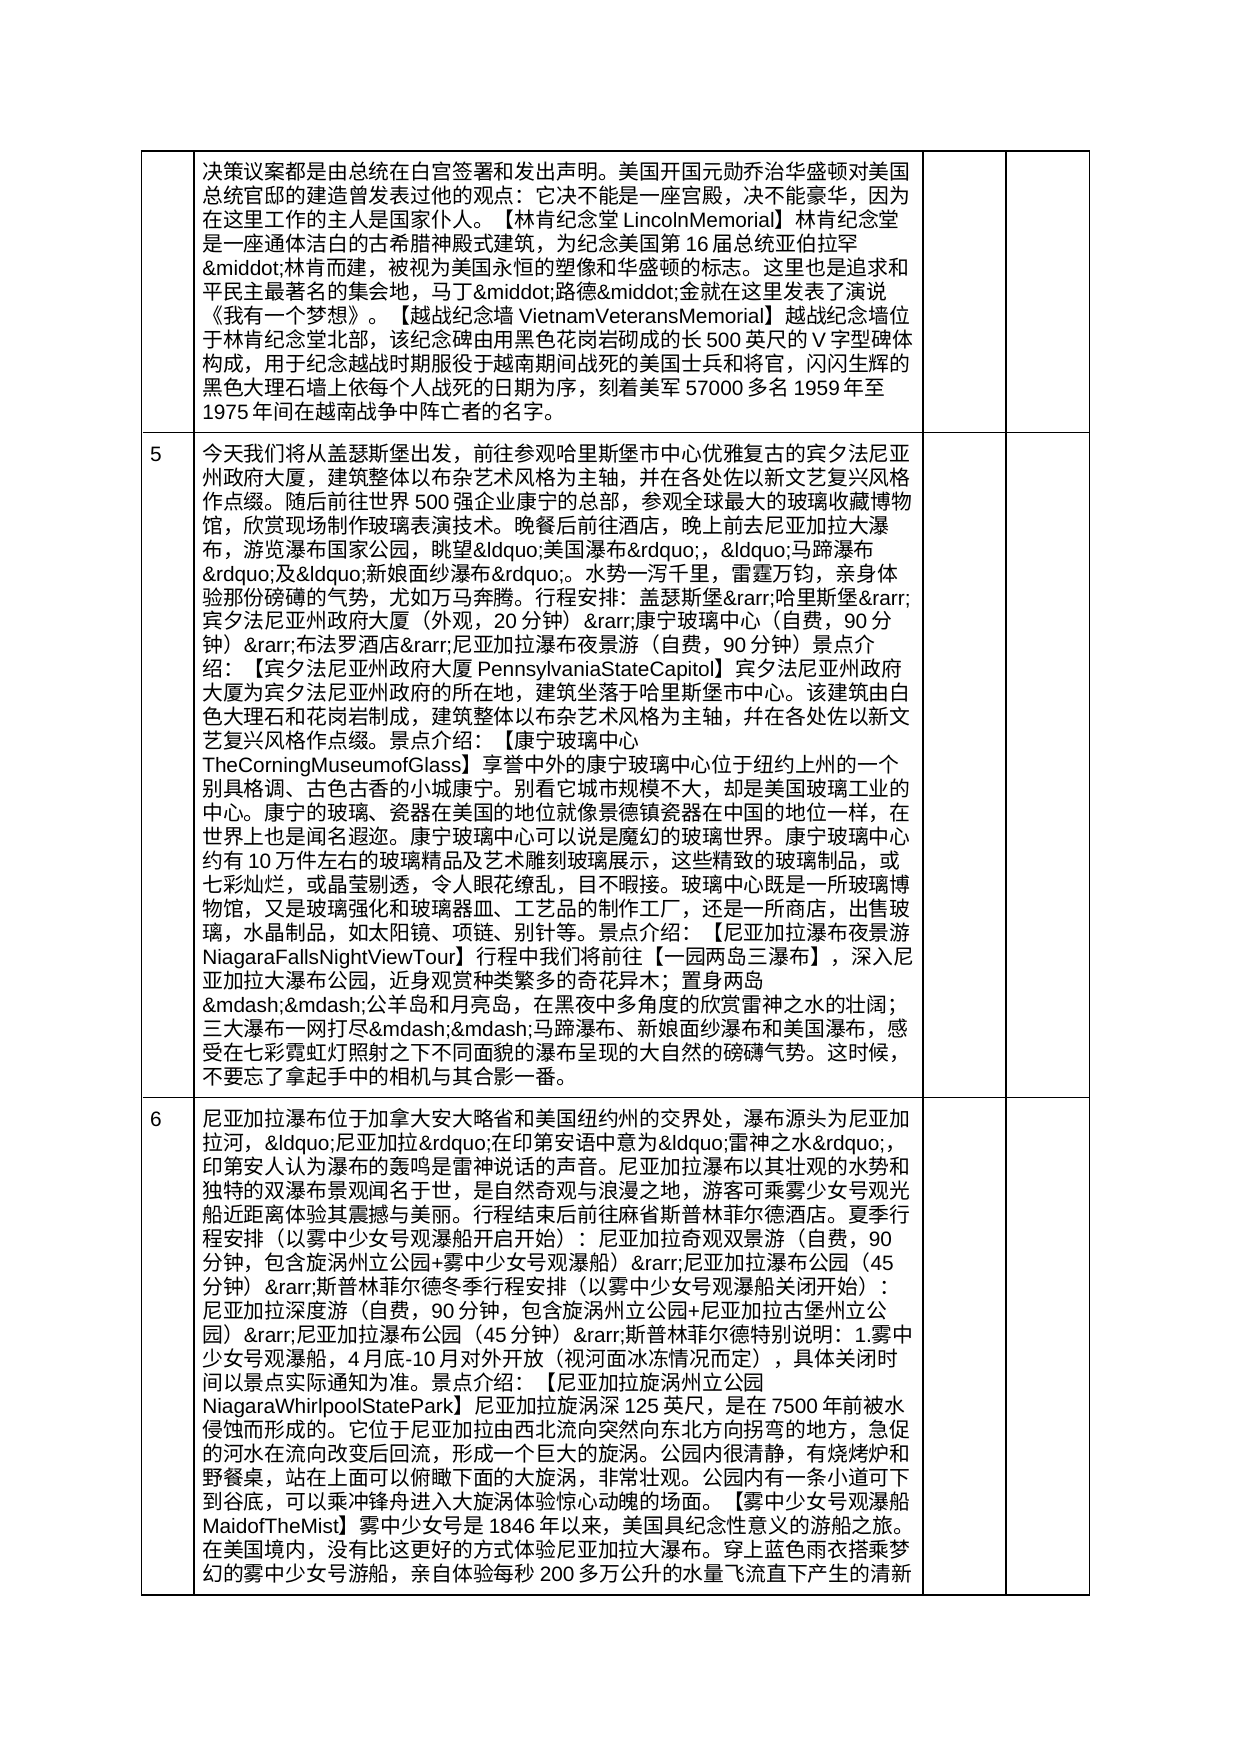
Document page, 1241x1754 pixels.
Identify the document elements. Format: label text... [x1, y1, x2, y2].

table_cell [924, 433, 1005, 1097]
table_cell 今天我们将从盖瑟斯堡出发，前往参观哈里斯堡市中心优雅复古的宾夕法尼亚州政府大厦，建筑整体以布杂艺术风格为主轴，并在各处佐以新文艺复兴风格作点缀。随后前往世界500强企业康宁的总部，参观全球最大的玻璃收藏博物馆，欣赏现场制作玻璃表演技术。晚餐后前往酒店，晚上前去尼亚加拉大瀑布，游览瀑布国家公园，眺望&ldquo;美国瀑布&rdquo;，&ldquo;马蹄瀑布&rdquo;及&ldquo;新娘面纱瀑布&rdquo;。水势一泻千里，雷霆万钧，亲身体验那份磅礡的气势，尤如万马奔腾。行程安排：盖瑟斯堡&rarr;哈里斯堡&rarr;宾夕法尼亚州政府大厦（外观，20分钟）&rarr;康宁玻璃中心（自费，90分钟）&rarr;布法罗酒店&rarr;尼亚加拉瀑布夜景游（自费，90分钟）景点介绍：【宾夕法尼亚州政府大厦PennsylvaniaStateCapitol】宾夕法尼亚州政府大厦为宾夕法尼亚州政府的所在地，建筑坐落于哈里斯堡市中心。该建筑由白色大理石和花岗岩制成，建筑整体以布杂艺术风格为主轴，幷在各处佐以新文艺复兴风格作点缀。景点介绍：【康宁玻璃中心TheCorningMuseumofGlass】享誉中外的康宁玻璃中心位于纽约上州的一个别具格调、古色古香的小城康宁。别看它城市规模不大，却是美国玻璃工业的中心。康宁的玻璃、瓷器在美国的地位就像景德镇瓷器在中国的地位一样，在世界上也是闻名遐迩。康宁玻璃中心可以说是魔幻的玻璃世界。康宁玻璃中心约有10万件左右的玻璃精品及艺术雕刻玻璃展示，这些精致的玻璃制品，或七彩灿烂，或晶莹剔透，令人眼花缭乱，目不暇接。玻璃中心既是一所玻璃博物馆，又是玻璃强化和玻璃器皿、工艺品的制作工厂，还是一所商店，出售玻璃，水晶制品，如太阳镜、项链、别针等。景点介绍：【尼亚加拉瀑布夜景游NiagaraFallsNightViewTour】行程中我们将前往【一园两岛三瀑布】，深入尼亚加拉大瀑布公园，近身观赏种类繁多的奇花异木；置身两岛&mdash;&mdash;公羊岛和月亮岛，在黑夜中多角度的欣赏雷神之水的壮阔；三大瀑布一网打尽&mdash;&mdash;马蹄瀑布、新娘面纱瀑布和美国瀑布，感受在七彩霓虹灯照射之下不同面貌的瀑布呈现的大自然的磅礴气势。这时候，不要忘了拿起手中的相机与其合影一番。 [195, 433, 922, 1097]
table_cell [924, 1098, 1005, 1594]
table_cell 5 [142, 433, 193, 1097]
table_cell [195, 1098, 922, 1594]
table_cell [1007, 1098, 1089, 1594]
table_cell 6 [142, 1098, 193, 1594]
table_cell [195, 152, 922, 432]
table_cell 4 [142, 152, 193, 432]
table_cell [924, 152, 1005, 432]
table_cell [1007, 433, 1089, 1097]
table_cell [1007, 152, 1089, 432]
